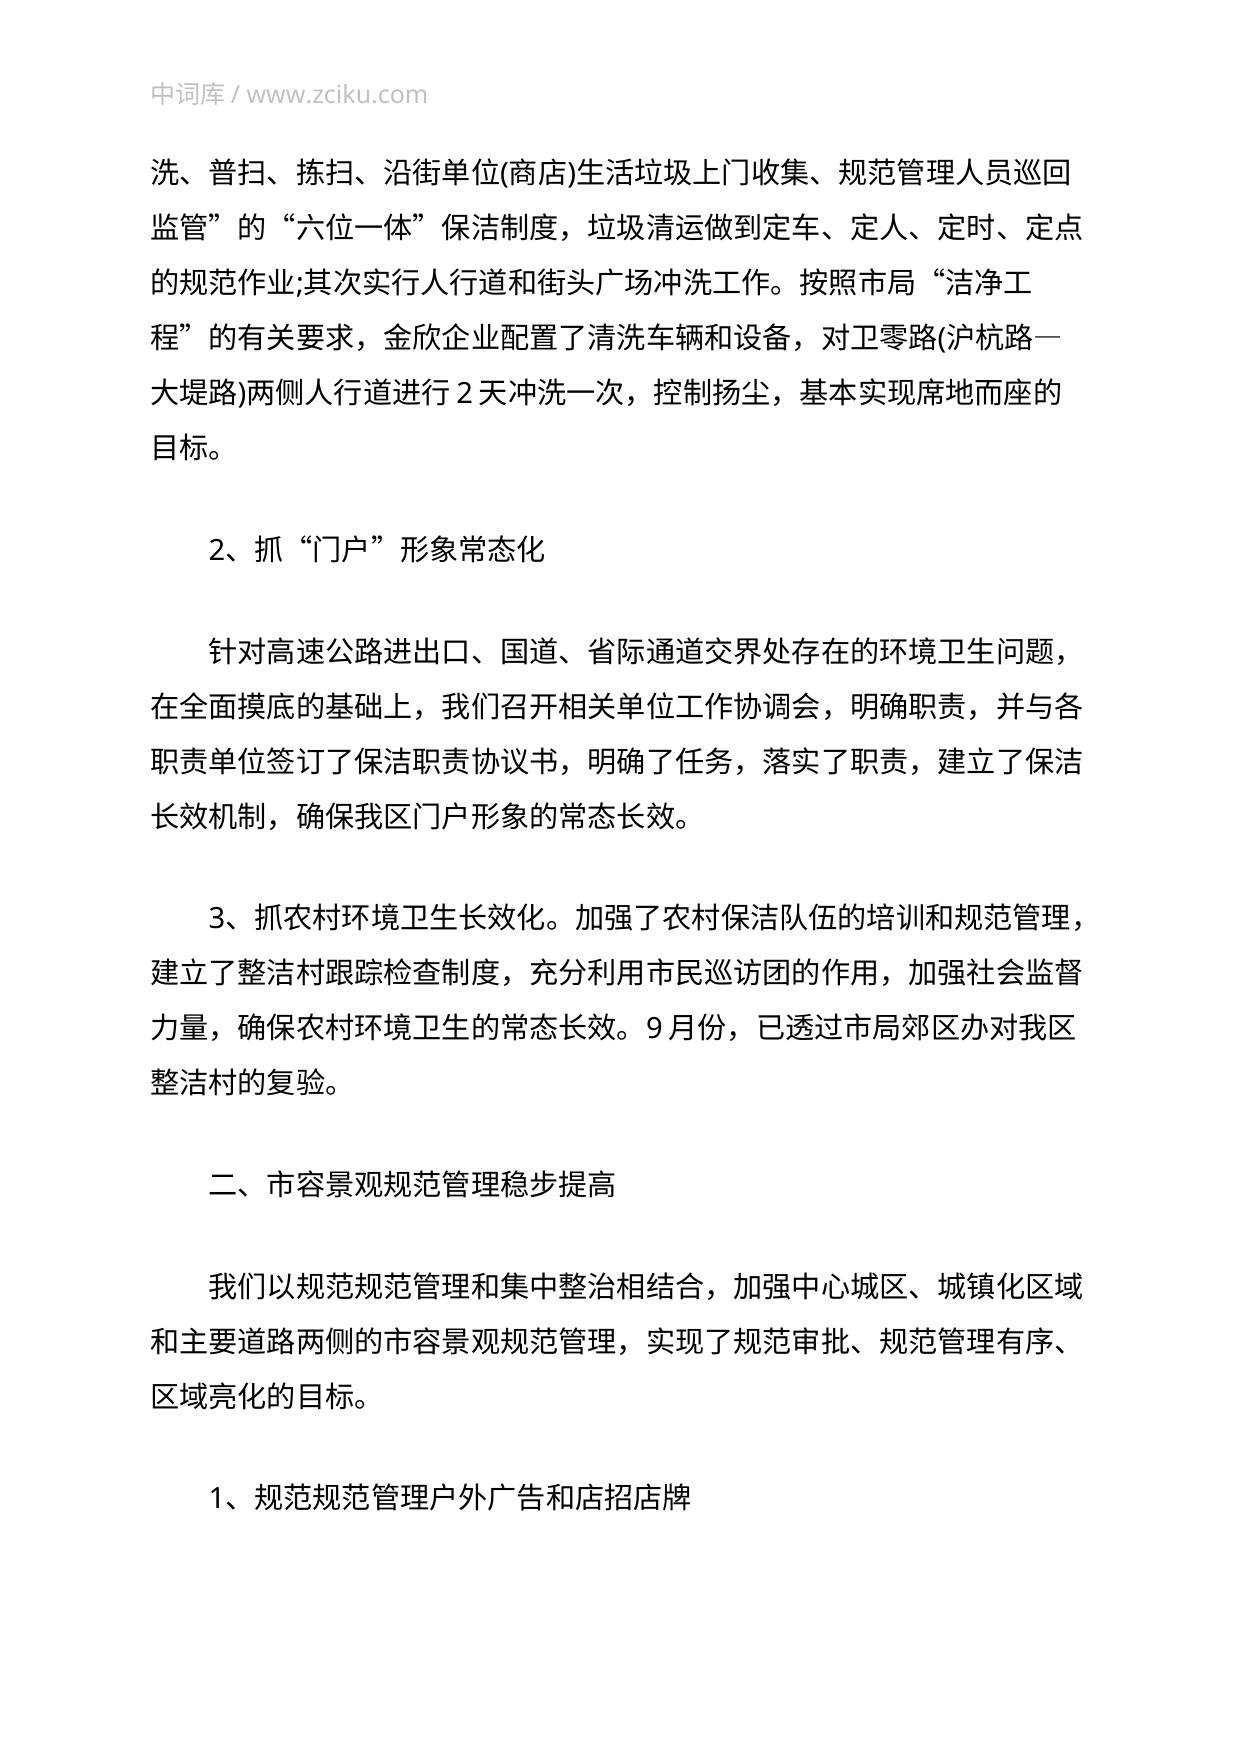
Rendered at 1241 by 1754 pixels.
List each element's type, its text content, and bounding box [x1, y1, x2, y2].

text 3、抓农村环境卫生长效化。加强了农村保洁队伍的培训和规范管理，建立了整洁村跟踪检查制度，充分利用市民巡访团的作用，加强社会监督力量，确保农村环境卫生的常态长效。9月份，已透过市局郊区办对我区整洁村的复验。 [150, 895, 1090, 1102]
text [150, 150, 1090, 467]
text 2、抓“门户”形象常态化 [150, 527, 1090, 569]
text 我们以规范规范管理和集中整治相结合，加强中心城区、城镇化区域和主要道路两侧的市容景观规范管理，实现了规范审批、规范管理有序、区域亮化的目标。 [150, 1263, 1090, 1416]
text 针对高速公路进出口、国道、省际通道交界处存在的环境卫生问题，在全面摸底的基础上，我们召开相关单位工作协调会，明确职责，并与各职责单位签订了保洁职责协议书，明确了任务，落实了职责，建立了保洁长效机制，确保我区门户形象的常态长效。 [150, 629, 1090, 836]
text 1、规范规范管理户外广告和店招店牌 [150, 1475, 1090, 1517]
text 二、市容景观规范管理稳步提高 [150, 1162, 1090, 1204]
